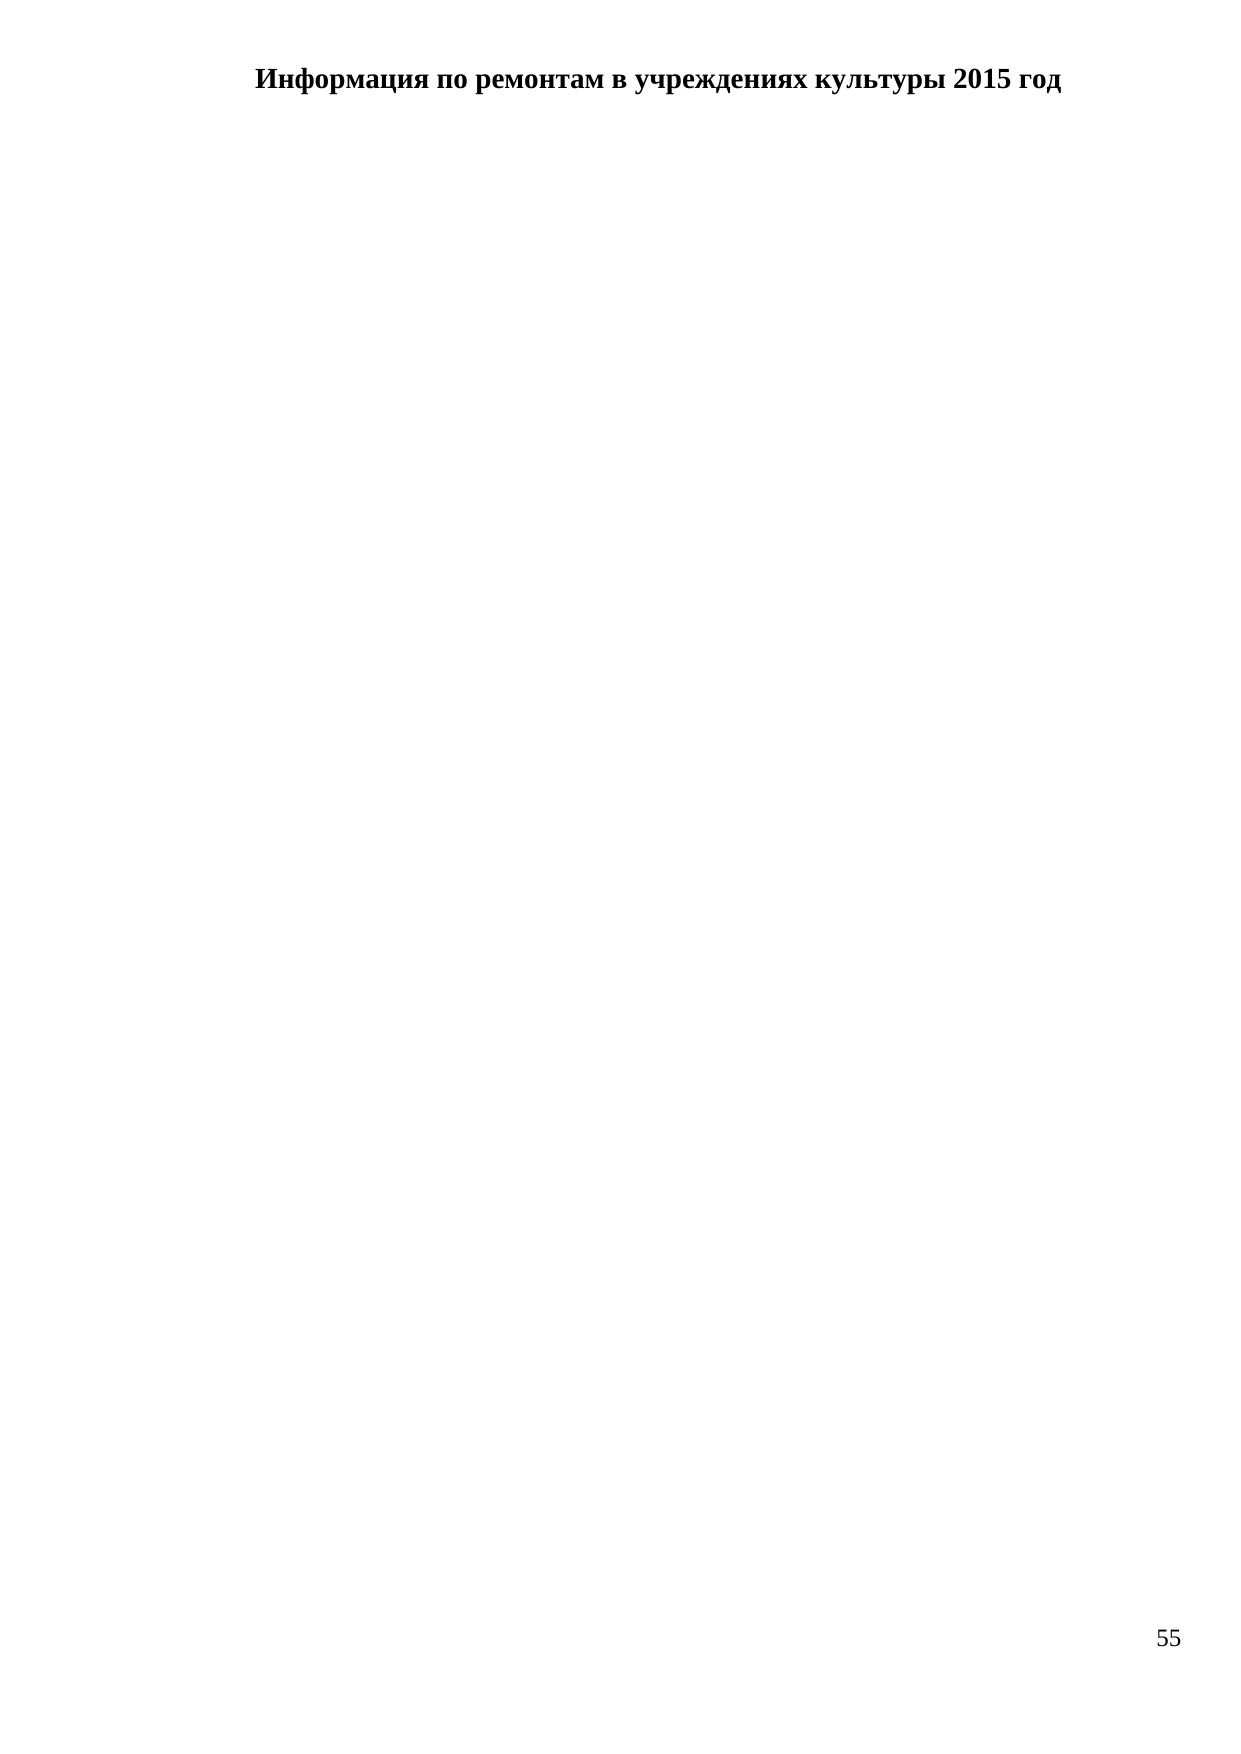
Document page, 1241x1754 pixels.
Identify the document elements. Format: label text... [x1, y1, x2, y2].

table_header Информация по ремонтам в учреждениях культуры 2015 год [128, 59, 1189, 128]
